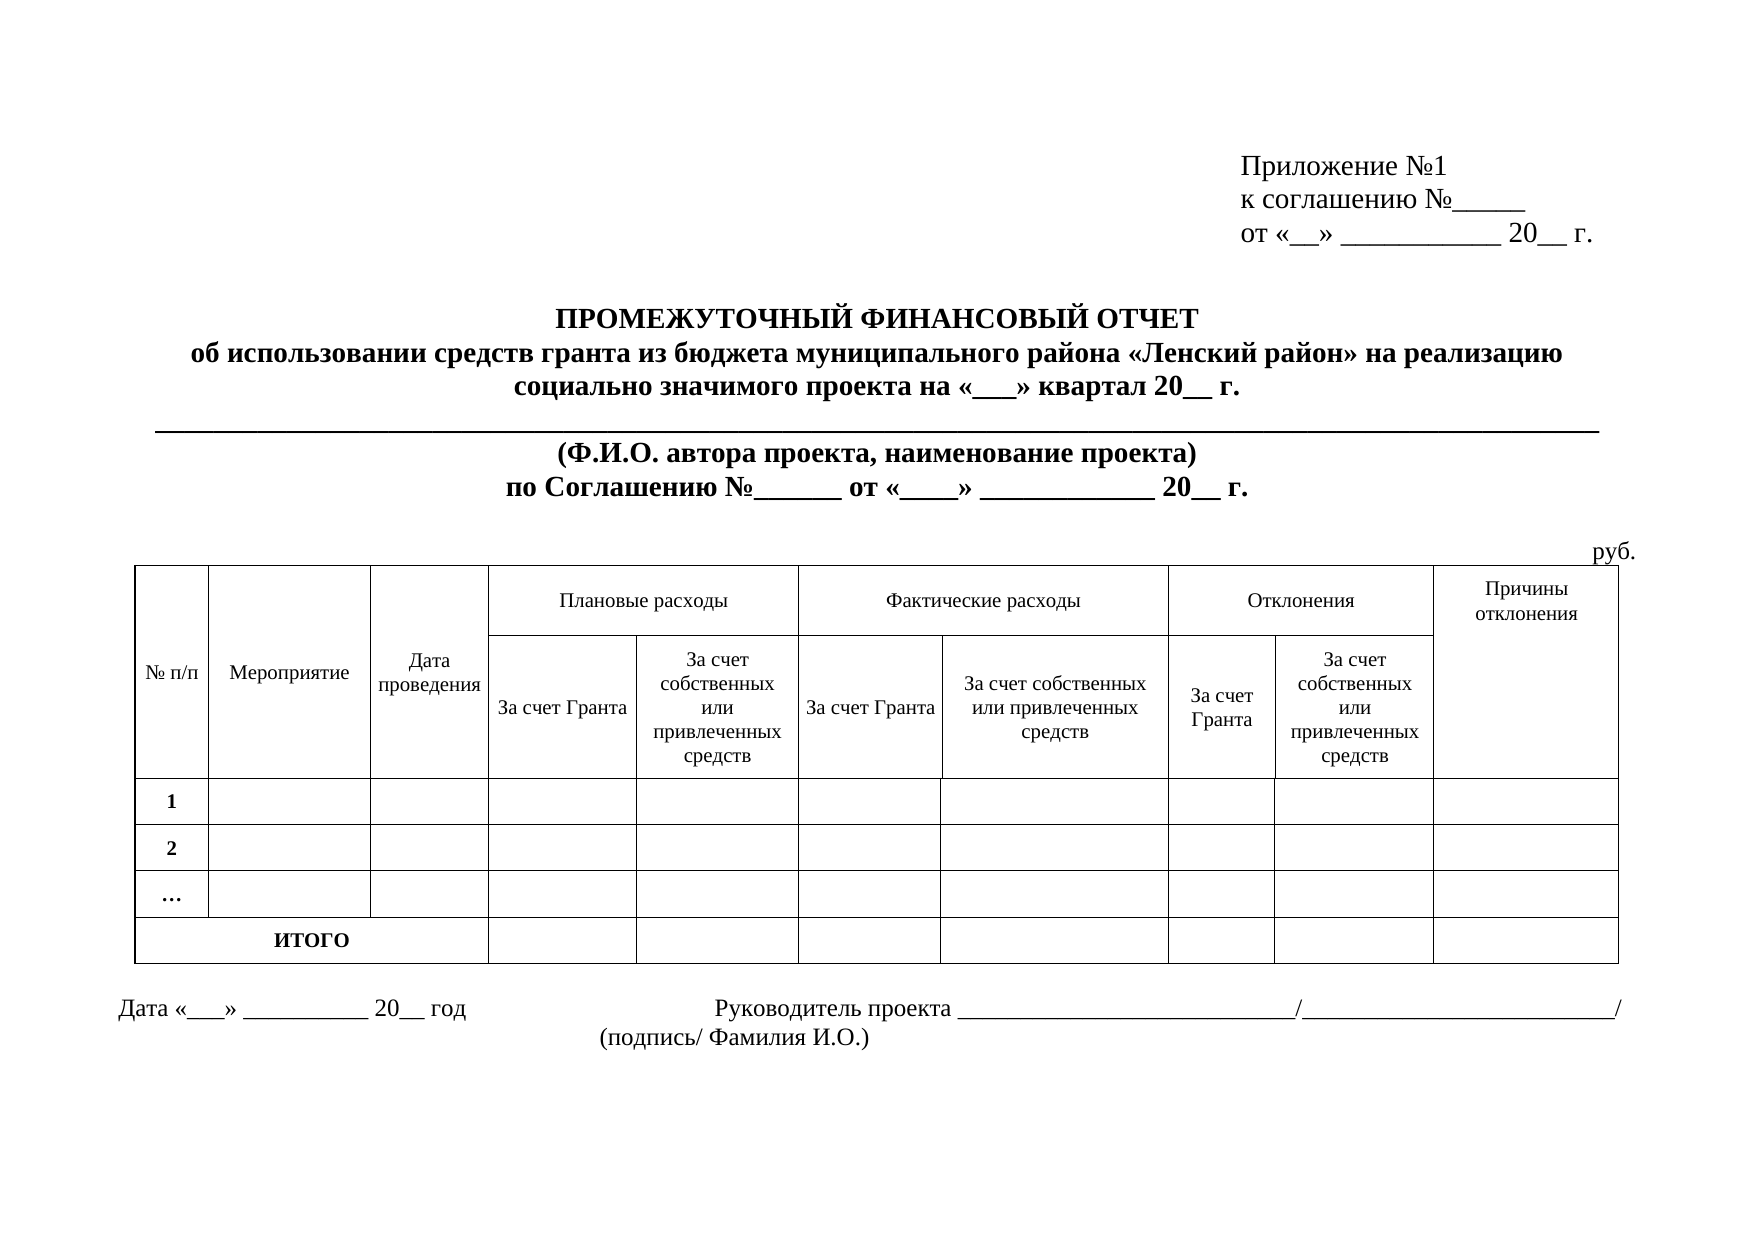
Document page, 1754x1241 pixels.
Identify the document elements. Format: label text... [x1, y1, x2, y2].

table_cell [1434, 779, 1618, 824]
table_cell [489, 918, 636, 963]
table_cell 2 [136, 825, 208, 870]
table_cell [637, 918, 798, 963]
table_cell За счет собственных или привлеченных средств [1276, 636, 1433, 778]
table_cell [371, 825, 488, 870]
text Приложение №1 [1240, 148, 1636, 181]
table_cell [637, 779, 798, 824]
table_cell [799, 779, 940, 824]
table_cell [1434, 871, 1618, 917]
table_cell [209, 871, 370, 917]
table_header Дата проведения [371, 566, 488, 778]
text об использовании средств гранта из бюджета муниципального района «Ленский район» на реализацию социально значимого проекта на «___» квартал 20__ г. [118, 335, 1636, 402]
table_cell [799, 918, 940, 963]
text ПРОМЕЖУТОЧНЫЙ ФИНАНСОВЫЙ ОТЧЕТ [118, 301, 1636, 335]
table_cell За счет собственных или привлеченных средств [637, 636, 798, 778]
table_header Фактические расходы [799, 566, 1168, 635]
table_cell [1169, 779, 1274, 824]
table_cell За счет собственных или привлеченных средств [943, 636, 1168, 778]
table_cell [1275, 918, 1433, 963]
table_cell [371, 871, 488, 917]
table_cell [799, 871, 940, 917]
table_header Отклонения [1169, 566, 1433, 635]
text по Соглашению №______ от «____» ____________ 20__ г. [118, 469, 1636, 502]
table_cell За счет Гранта [489, 636, 636, 778]
table_cell [1434, 635, 1618, 778]
text от «__» ___________ 20__ г. [1240, 215, 1636, 248]
table_cell [637, 825, 798, 870]
table_cell [637, 871, 798, 917]
table_cell [1169, 825, 1274, 870]
table_header № п/п [136, 566, 208, 778]
table_cell [209, 825, 370, 870]
table_cell [489, 871, 636, 917]
table_cell [941, 871, 1168, 917]
table_header Мероприятие [209, 566, 370, 778]
table_cell … [136, 871, 208, 917]
text к соглашению №_____ [1240, 181, 1636, 215]
table_cell [941, 918, 1168, 963]
table_cell [371, 779, 488, 824]
table_cell [1275, 871, 1433, 917]
table_cell [941, 825, 1168, 870]
text ___________________________________________________________________________________________________ [118, 402, 1636, 435]
text (подпись/ Фамилия И.О.) [118, 1022, 1636, 1050]
table_cell [1434, 825, 1618, 870]
table_cell [1275, 825, 1433, 870]
table_cell За счет Гранта [1169, 636, 1275, 778]
table_cell ИТОГО [136, 918, 488, 963]
table_cell [799, 825, 940, 870]
table_cell [1169, 918, 1274, 963]
text (Ф.И.О. автора проекта, наименование проекта) [118, 435, 1636, 469]
table_cell За счет Гранта [799, 636, 942, 778]
table_header Плановые расходы [489, 566, 798, 635]
table_header Причины отклонения [1434, 566, 1618, 635]
table_cell [1169, 871, 1274, 917]
table_cell [1275, 779, 1433, 824]
table_cell 1 [136, 779, 208, 824]
table_cell [209, 779, 370, 824]
table_cell [941, 779, 1168, 824]
table_cell [1434, 918, 1618, 963]
text Дата «___» __________ 20__ год Руководитель проекта ___________________________/_________________________/ [118, 993, 1636, 1022]
table_cell [489, 825, 636, 870]
text руб. [118, 536, 1636, 565]
table_cell [489, 779, 636, 824]
